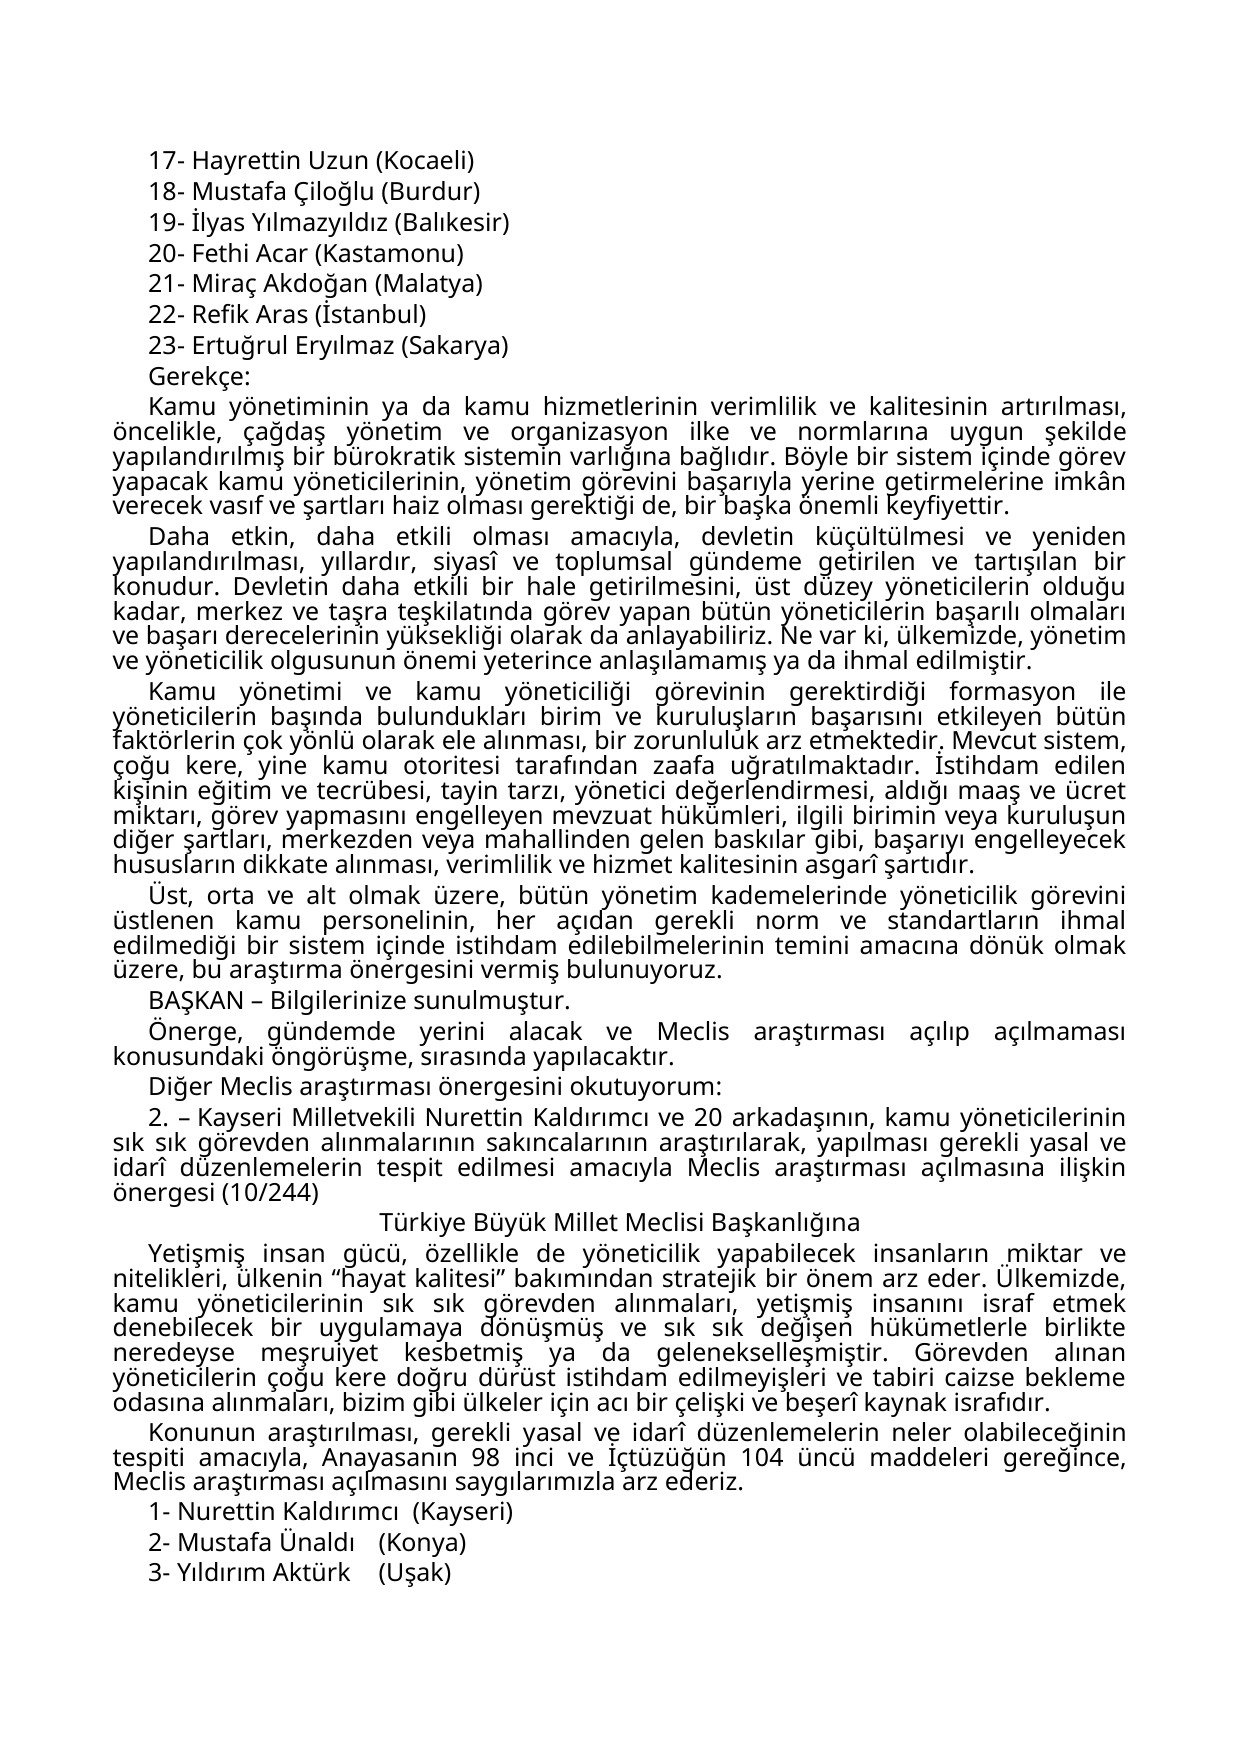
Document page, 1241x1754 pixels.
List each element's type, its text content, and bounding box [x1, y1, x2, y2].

text Konunun araştırılması, gerekli yasal ve idarî düzenlemelerin neler olabileceğinin tespiti amacıyla, Anayasanın 98 inci ve İçtüzüğün 104 üncü maddeleri gereğince, Meclis araştırması açılmasını saygılarımızla arz ederiz. [112, 1422, 1128, 1495]
text BAŞKAN – Bilgilerinize sunulmuştur. [112, 990, 1128, 1014]
text 20- Fethi Acar (Kastamonu) [112, 242, 1128, 267]
text 23- Ertuğrul Eryılmaz (Sakarya) [112, 334, 1128, 359]
text 2. – Kayseri Milletvekili Nurettin Kaldırımcı ve 20 arkadaşının, kamu yöneticilerinin sık sık görevden alınmalarının sakıncalarının araştırılarak, yapılması gerekli yasal ve idarî düzenlemelerin tespit edilmesi amacıyla Meclis araştırması açılmasına ilişkin önergesi (10/244) [112, 1107, 1128, 1206]
text Türkiye Büyük Millet Meclisi Başkanlığına [112, 1212, 1128, 1237]
text 3- Yıldırım Aktürk (Uşak) [112, 1562, 1128, 1586]
text 21- Miraç Akdoğan (Malatya) [112, 273, 1128, 298]
text Daha etkin, daha etkili olması amacıyla, devletin küçültülmesi ve yeniden yapılandırılması, yıllardır, siyasî ve toplumsal gündeme getirilen ve tartışılan bir konudur. Devletin daha etkili bir hale getirilmesini, üst düzey yöneticilerin olduğu kadar, merkez ve taşra teşkilatında görev yapan bütün yöneticilerin başarılı olmaları ve başarı derecelerinin yüksekliği olarak da anlayabiliriz. Ne var ki, ülkemizde, yönetim ve yöneticilik olgusunun önemi yeterince anlaşılamamış ya da ihmal edilmiştir. [112, 526, 1128, 674]
text 22- Refik Aras (İstanbul) [112, 304, 1128, 328]
text 18- Mustafa Çiloğlu (Burdur) [112, 181, 1128, 206]
text Kamu yönetimi ve kamu yöneticiliği görevinin gerektirdiği formasyon ile yöneticilerin başında bulundukları birim ve kuruluşların başarısını etkileyen bütün faktörlerin çok yönlü olarak ele alınması, bir zorunluluk arz etmektedir. Mevcut sistem, çoğu kere, yine kamu otoritesi tarafından zaafa uğratılmaktadır. İstihdam edilen kişinin eğitim ve tecrübesi, tayin tarzı, yönetici değerlendirmesi, aldığı maaş ve ücret miktarı, görev yapmasını engelleyen mevzuat hükümleri, ilgili birimin veya kuruluşun diğer şartları, merkezden veya mahallinden gelen baskılar gibi, başarıyı engelleyecek hususların dikkate alınması, verimlilik ve hizmet kalitesinin asgarî şartıdır. [112, 680, 1128, 879]
text 1- Nurettin Kaldırımcı (Kayseri) [112, 1501, 1128, 1526]
text 2- Mustafa Ünaldı (Konya) [112, 1531, 1128, 1556]
text 17- Hayrettin Uzun (Kocaeli) [112, 150, 1128, 175]
text Diğer Meclis araştırması önergesini okutuyorum: [112, 1076, 1128, 1101]
text 19- İlyas Yılmazyıldız (Balıkesir) [112, 211, 1128, 236]
text Üst, orta ve alt olmak üzere, bütün yönetim kademelerinde yöneticilik görevini üstlenen kamu personelinin, her açıdan gerekli norm ve standartların ihmal edilmediği bir sistem içinde istihdam edilebilmelerinin temini amacına dönük olmak üzere, bu araştırma önergesini vermiş bulunuyoruz. [112, 885, 1128, 984]
text Önerge, gündemde yerini alacak ve Meclis araştırması açılıp açılmaması konusundaki öngörüşme, sırasında yapılacaktır. [112, 1021, 1128, 1070]
text Yetişmiş insan gücü, özellikle de yöneticilik yapabilecek insanların miktar ve nitelikleri, ülkenin “hayat kalitesi” bakımından stratejik bir önem arz eder. Ülkemizde, kamu yöneticilerinin sık sık görevden alınmaları, yetişmiş insanını israf etmek denebilecek bir uygulamaya dönüşmüş ve sık sık değişen hükümetlerle birlikte neredeyse meşruiyet kesbetmiş ya da gelenekselleşmiştir. Görevden alınan yöneticilerin çoğu kere doğru dürüst istihdam edilmeyişleri ve tabiri caizse bekleme odasına alınmaları, bizim gibi ülkeler için acı bir çelişki ve beşerî kaynak israfıdır. [112, 1243, 1128, 1416]
text Gerekçe: [112, 365, 1128, 390]
text Kamu yönetiminin ya da kamu hizmetlerinin verimlilik ve kalitesinin artırılması, öncelikle, çağdaş yönetim ve organizasyon ilke ve normlarına uygun şekilde yapılandırılmış bir bürokratik sistemin varlığına bağlıdır. Böyle bir sistem içinde görev yapacak kamu yöneticilerinin, yönetim görevini başarıyla yerine getirmelerine imkân verecek vasıf ve şartları haiz olması gerektiği de, bir başka önemli keyfiyettir. [112, 396, 1128, 520]
